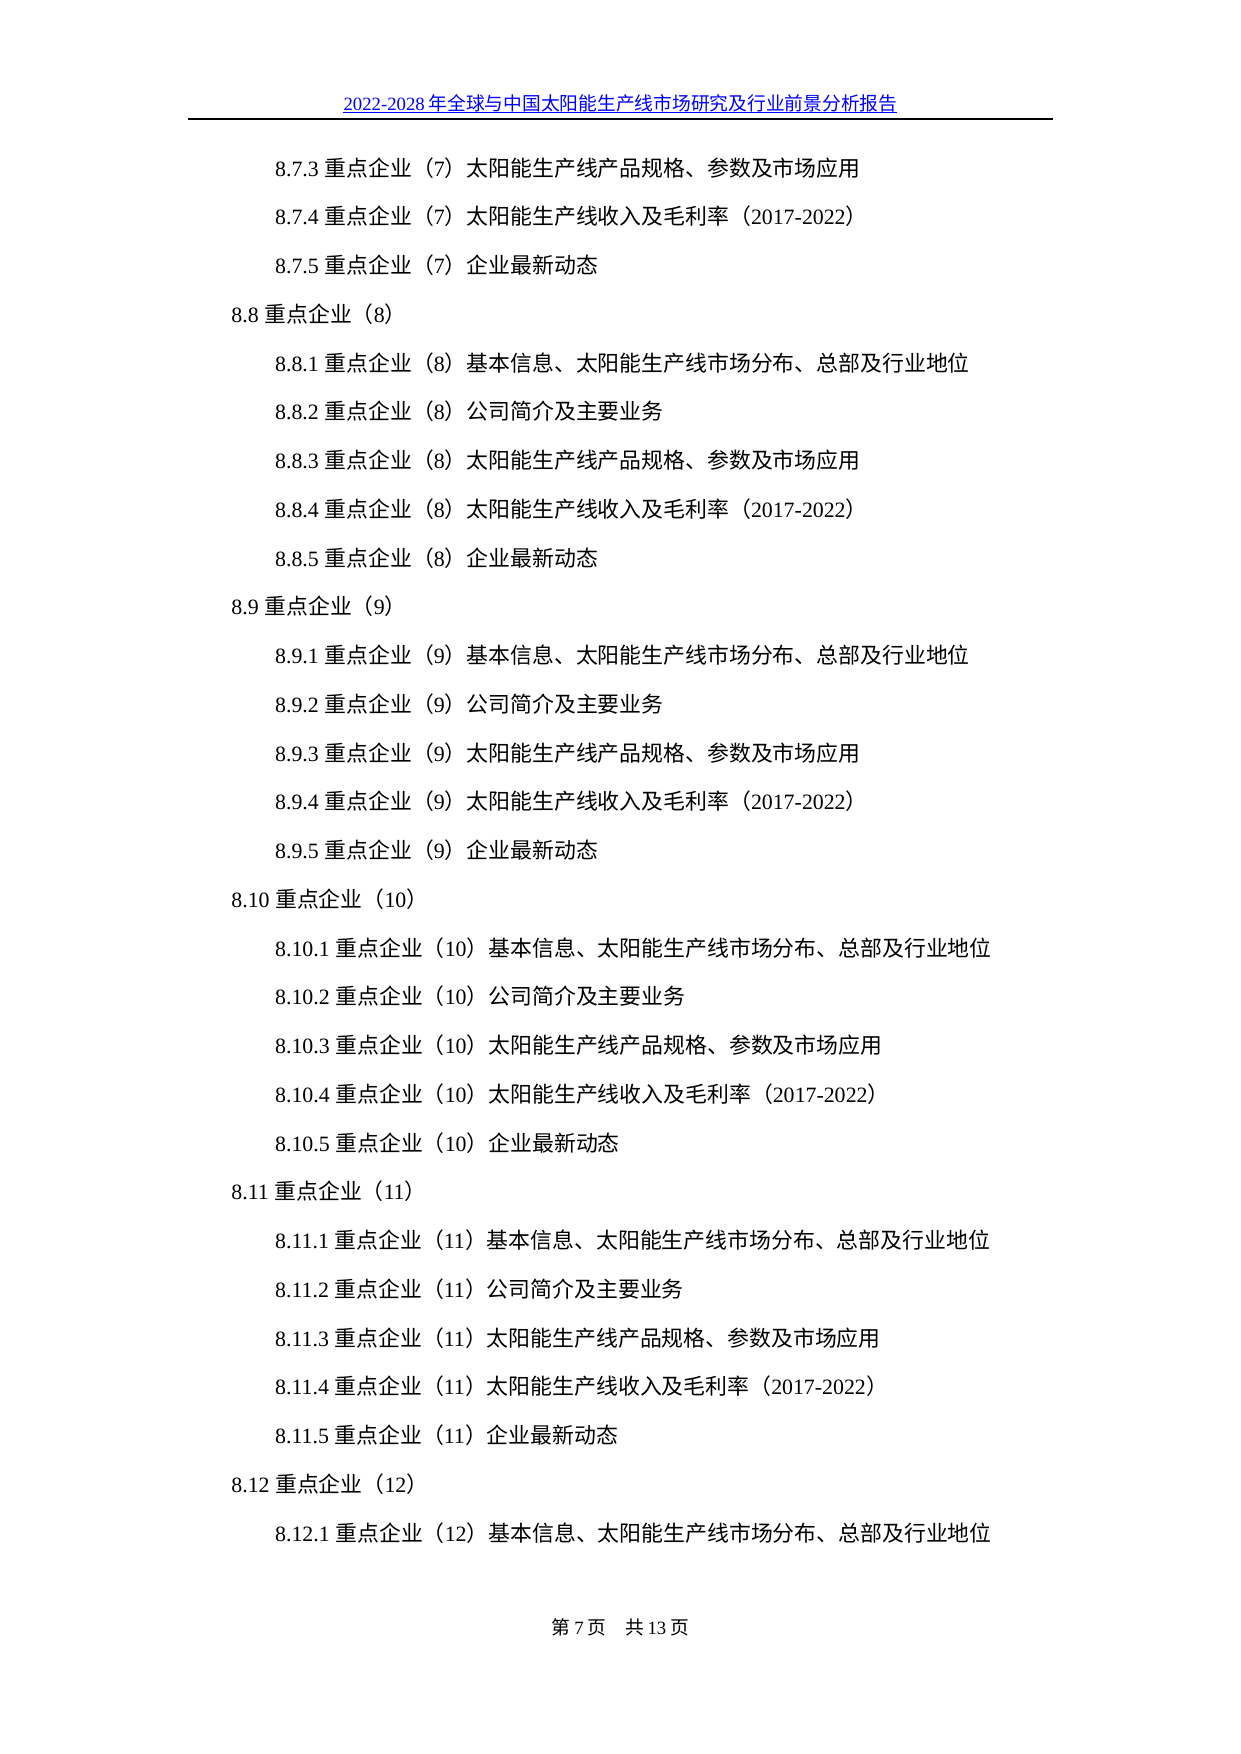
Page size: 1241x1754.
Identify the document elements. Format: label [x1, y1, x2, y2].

text [187, 150, 1053, 1548]
